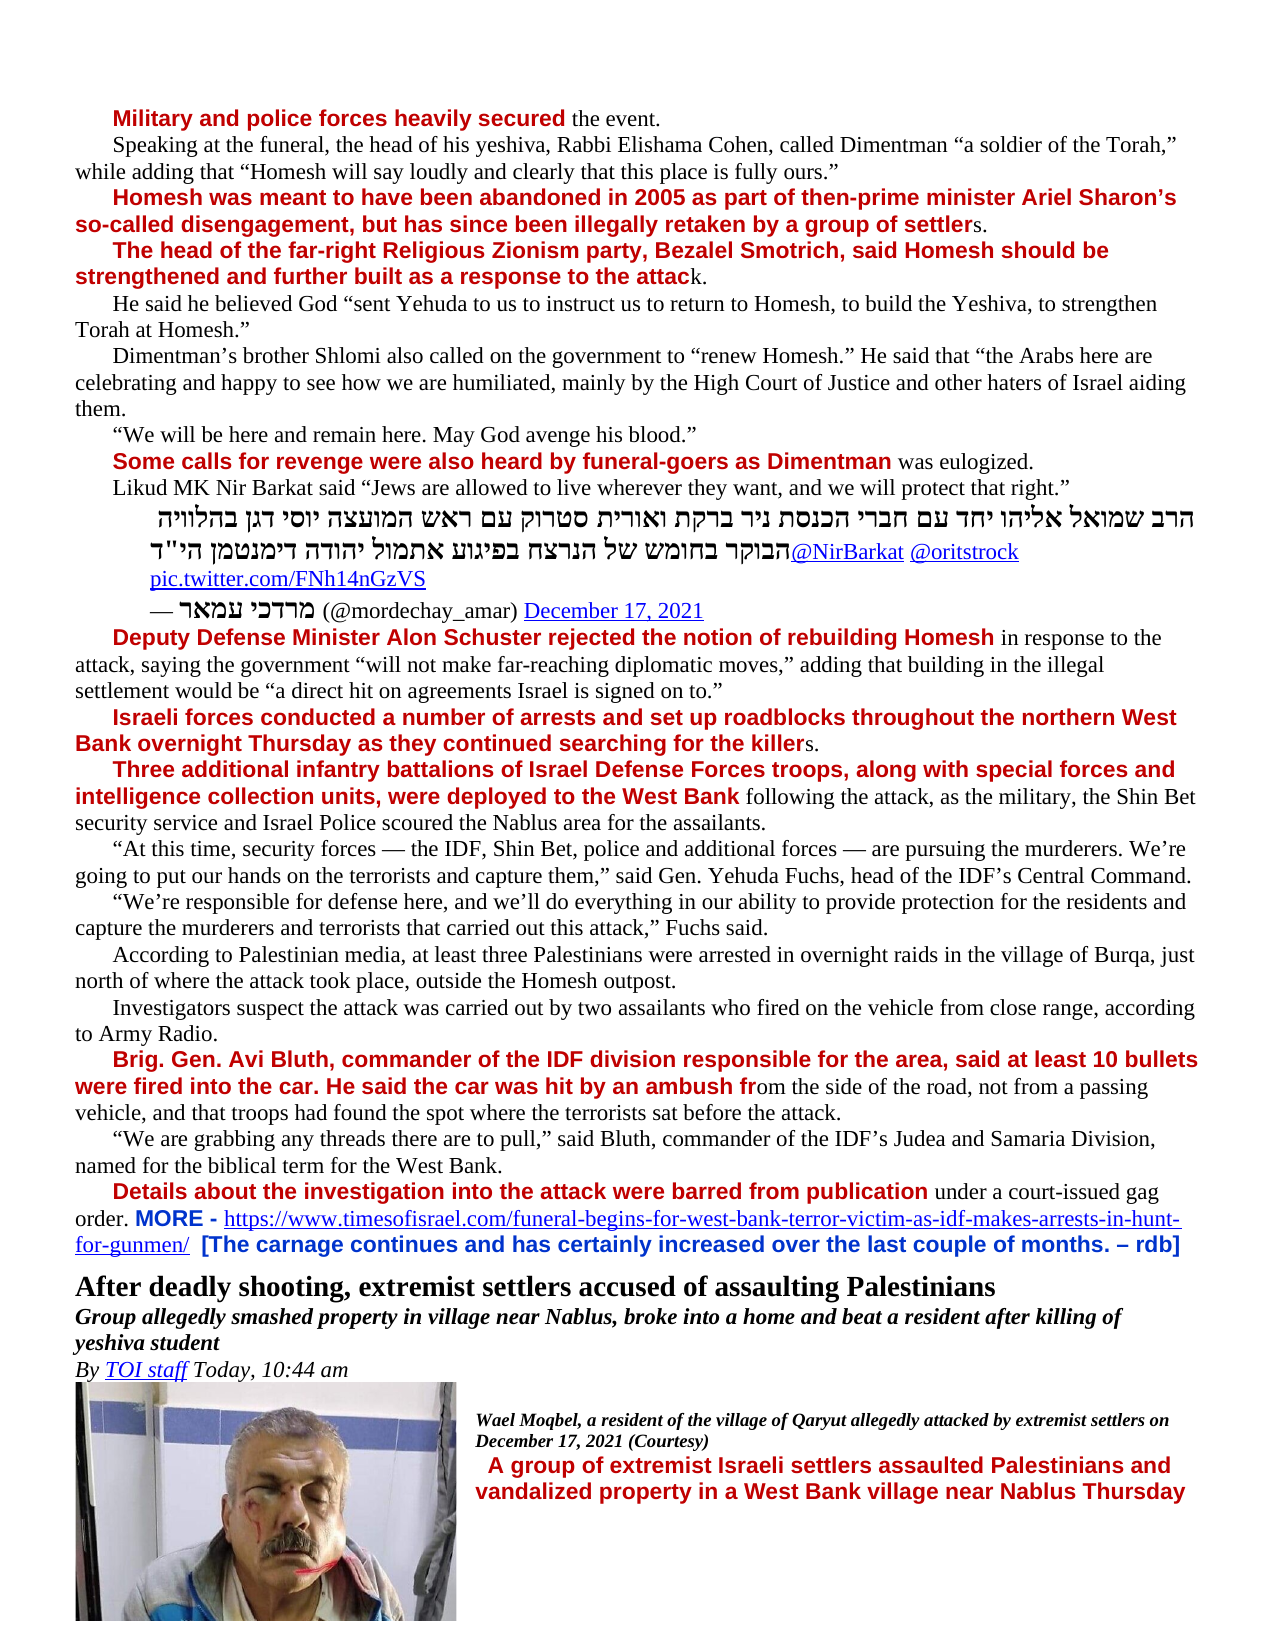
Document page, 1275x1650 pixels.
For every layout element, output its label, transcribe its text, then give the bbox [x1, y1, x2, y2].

text “We’re responsible for defense here, and we’ll do everything in our ability to provide protection for the residents and capture the murderers and terrorists that carried out this attack,” Fuchs said. [75, 888, 1200, 941]
text The head of the far-right Religious Zionism party, Bezalel Smotrich, said Homesh should be strengthened and further built as a response to the attack. [75, 237, 1200, 290]
text Some calls for revenge were also heard by funeral-goers as Dimentman was eulogized. [75, 448, 1200, 474]
picture [75, 1382, 456, 1620]
text Wael Moqbel, a resident of the village of Qaryut allegedly attacked by extremist settlers on December 17, 2021 (Courtesy) [456, 1408, 1200, 1452]
text He said he believed God “sent Yehuda to us to instruct us to return to Homesh, to build the Yeshiva, to strengthen Torah at Homesh.” [75, 290, 1200, 342]
text “We will be here and remain here. May God avenge his blood.” [75, 422, 1200, 448]
text After deadly shooting, extremist settlers accused of assaulting Palestinians [75, 1269, 1200, 1303]
text Three additional infantry battalions of Israel Defense Forces troops, along with special forces and intelligence collection units, were deployed to the West Bank following the attack, as the military, the Shin Bet security service and Israel Police scoured the Nablus area for the assailants. [75, 756, 1200, 835]
text — מרדכי עמאר (@mordechay_amar) December 17, 2021 [150, 592, 1200, 624]
text According to Palestinian media, at least three Palestinians were arrested in overnight raids in the village of Burqa, just north of where the attack took place, outside the Homesh outpost. [75, 941, 1200, 993]
text “At this time, security forces — the IDF, Shin Bet, police and additional forces — are pursuing the murderers. We’re going to put our hands on the terrorists and capture them,” said Gen. Yehuda Fuchs, head of the IDF’s Central Command. [75, 835, 1200, 888]
text Homesh was meant to have been abandoned in 2005 as part of then-prime minister Ariel Sharon’s so-called disengagement, but has since been illegally retaken by a group of settlers. [75, 184, 1200, 237]
text Dimentman’s brother Shlomi also called on the government to “renew Homesh.” He said that “the Arabs here are celebrating and happy to see how we are humiliated, mainly by the High Court of Justice and other haters of Israel aiding them. [75, 342, 1200, 422]
text “We are grabbing any threads there are to pull,” said Bluth, commander of the IDF’s Judea and Samaria Division, named for the biblical term for the West Bank. [75, 1125, 1200, 1178]
text Brig. Gen. Avi Bluth, commander of the IDF division responsible for the area, said at least 10 bullets were fired into the car. He said the car was hit by an ambush from the side of the road, not from a passing vehicle, and that troops had found the spot where the terrorists sat before the attack. [75, 1046, 1200, 1125]
text By TOI staff Today, 10:44 am [75, 1356, 1200, 1382]
text Group allegedly smashed property in village near Nablus, broke into a home and beat a resident after killing of yeshiva student [75, 1303, 1200, 1356]
text Military and police forces heavily secured the event. [75, 105, 1200, 131]
text הרב שמואל אליהו יחד עם חברי הכנסת ניר ברקת ואורית סטרוק עם ראש המועצה יוסי דגן בהלוויה הבוקר בחומש של הנרצח בפיגוע אתמול יהודה דימנטמן הי"ד@NirBarkat @oritstrock pic.twitter.com/FNh14nGzVS [150, 501, 1200, 592]
text Israeli forces conducted a number of arrests and set up roadblocks throughout the northern West Bank overnight Thursday as they continued searching for the killers. [75, 703, 1200, 756]
text Likud MK Nir Barkat said “Jews are allowed to live wherever they want, and we will protect that right.” [75, 474, 1200, 501]
text Investigators suspect the attack was carried out by two assailants who fired on the vehicle from close range, according to Army Radio. [75, 993, 1200, 1046]
text Deputy Defense Minister Alon Schuster rejected the notion of rebuilding Homesh in response to the attack, saying the government “will not make far-reaching diplomatic moves,” adding that building in the illegal settlement would be “a direct hit on agreements Israel is signed on to.” [75, 624, 1200, 703]
text Speaking at the funeral, the head of his yeshiva, Rabbi Elishama Cohen, called Dimentman “a soldier of the Torah,” while adding that “Homesh will say loudly and clearly that this place is fully ours.” [75, 131, 1200, 184]
text Details about the investigation into the attack were barred from publication under a court-issued gag order. MORE - https://www.timesofisrael.com/funeral-begins-for-west-bank-terror-victim-as-idf-makes-arrests-in-hunt-for-gunmen/ [The carnage continues and has certainly increased over the last couple of months. – rdb] [75, 1178, 1200, 1257]
